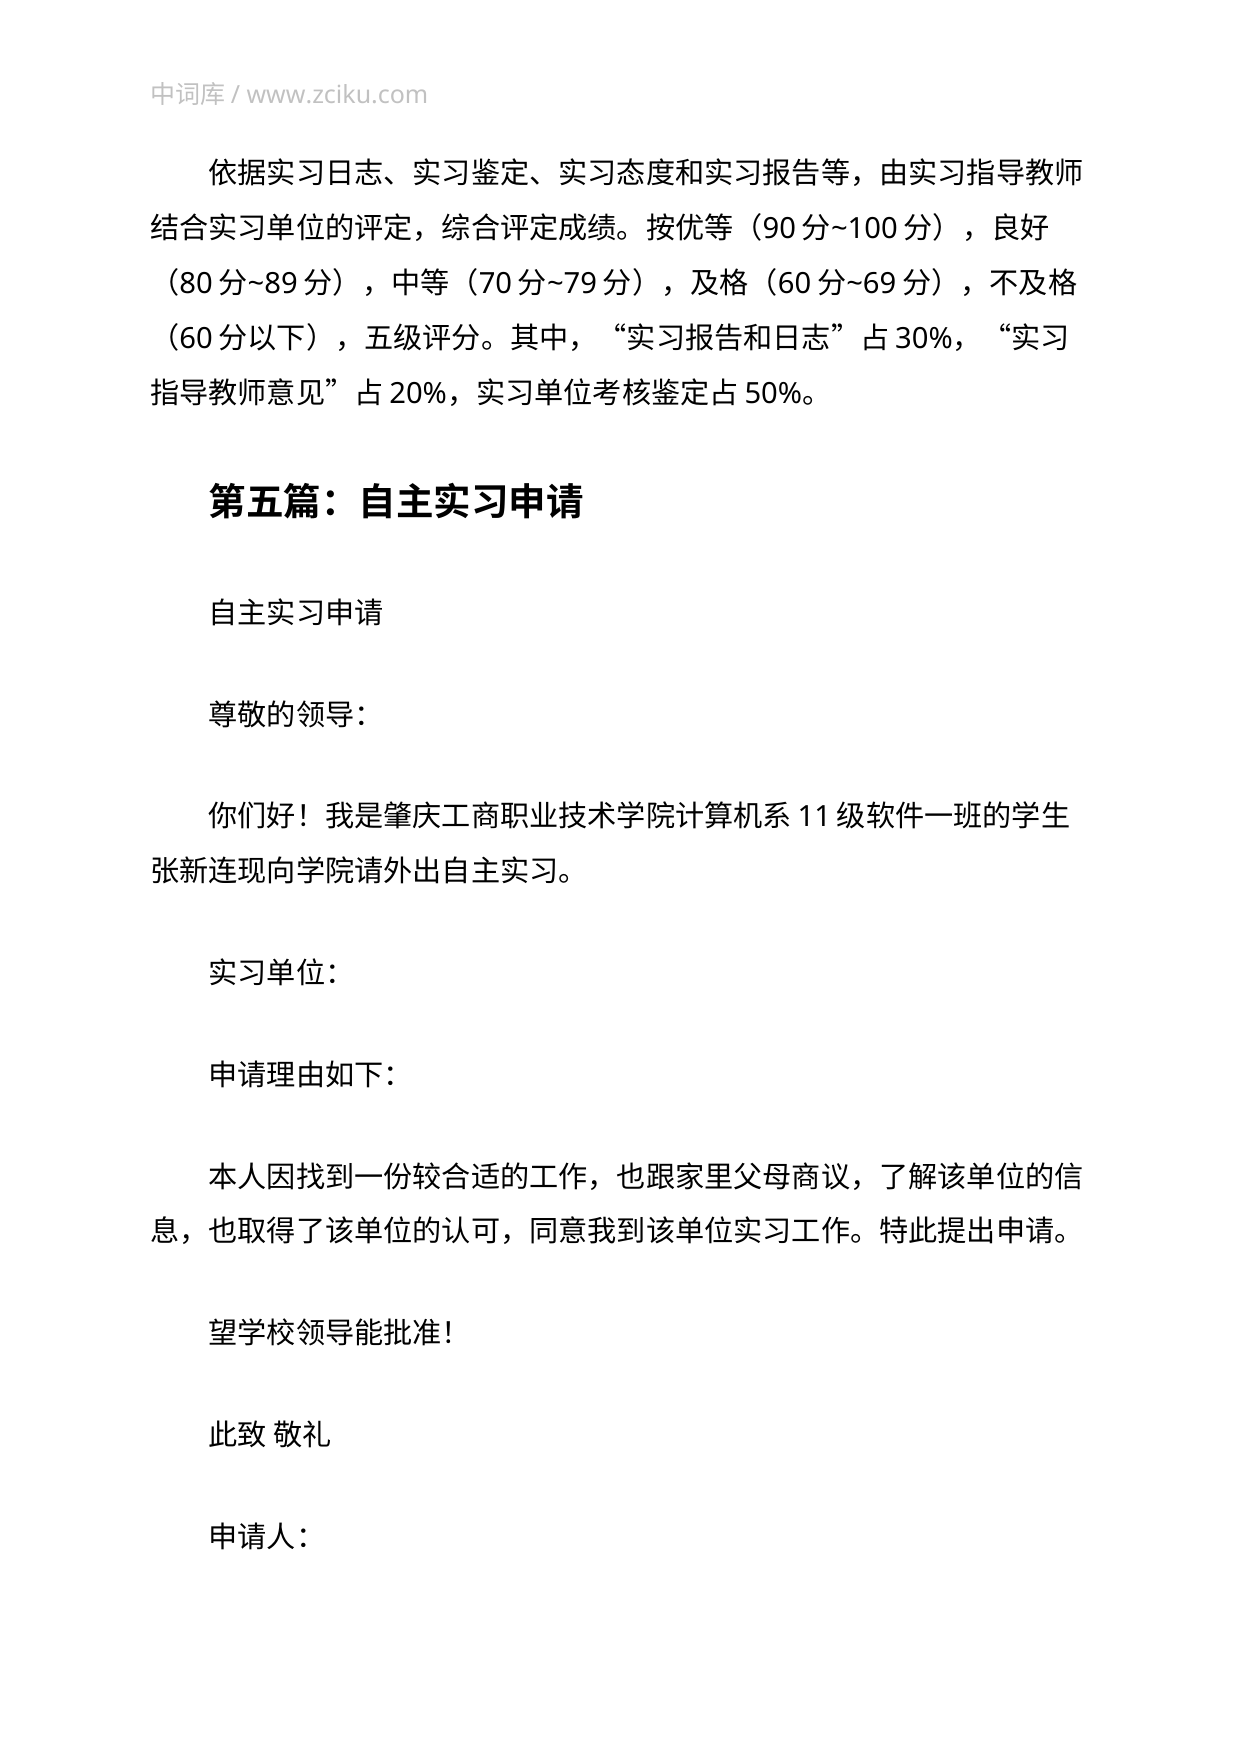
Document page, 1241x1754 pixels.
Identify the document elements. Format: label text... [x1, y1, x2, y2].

text 依据实习日志、实习鉴定、实习态度和实习报告等，由实习指导教师结合实习单位的评定，综合评定成绩。按优等（90分~100分），良好（80分~89分），中等（70分~79分），及格（60分~69分），不及格（60分以下），五级评分。其中，“实习报告和日志”占30%，“实习指导教师意见”占20%，实习单位考核鉴定占50%。 [150, 150, 1090, 412]
text 申请理由如下： [150, 1051, 1090, 1094]
text 实习单位： [150, 949, 1090, 992]
text 望学校领导能批准！ [150, 1310, 1090, 1352]
text 尊敬的领导： [150, 691, 1090, 733]
text 申请人： [150, 1513, 1090, 1556]
text 本人因找到一份较合适的工作，也跟家里父母商议，了解该单位的信息，也取得了该单位的认可，同意我到该单位实习工作。特此提出申请。 [150, 1153, 1090, 1250]
text 自主实习申请 [150, 589, 1090, 632]
text 你们好！我是肇庆工商职业技术学院计算机系11级软件一班的学生张新连现向学院请外出自主实习。 [150, 793, 1090, 890]
text 此致 敬礼 [150, 1412, 1090, 1454]
text 第五篇：自主实习申请 [150, 472, 1090, 526]
